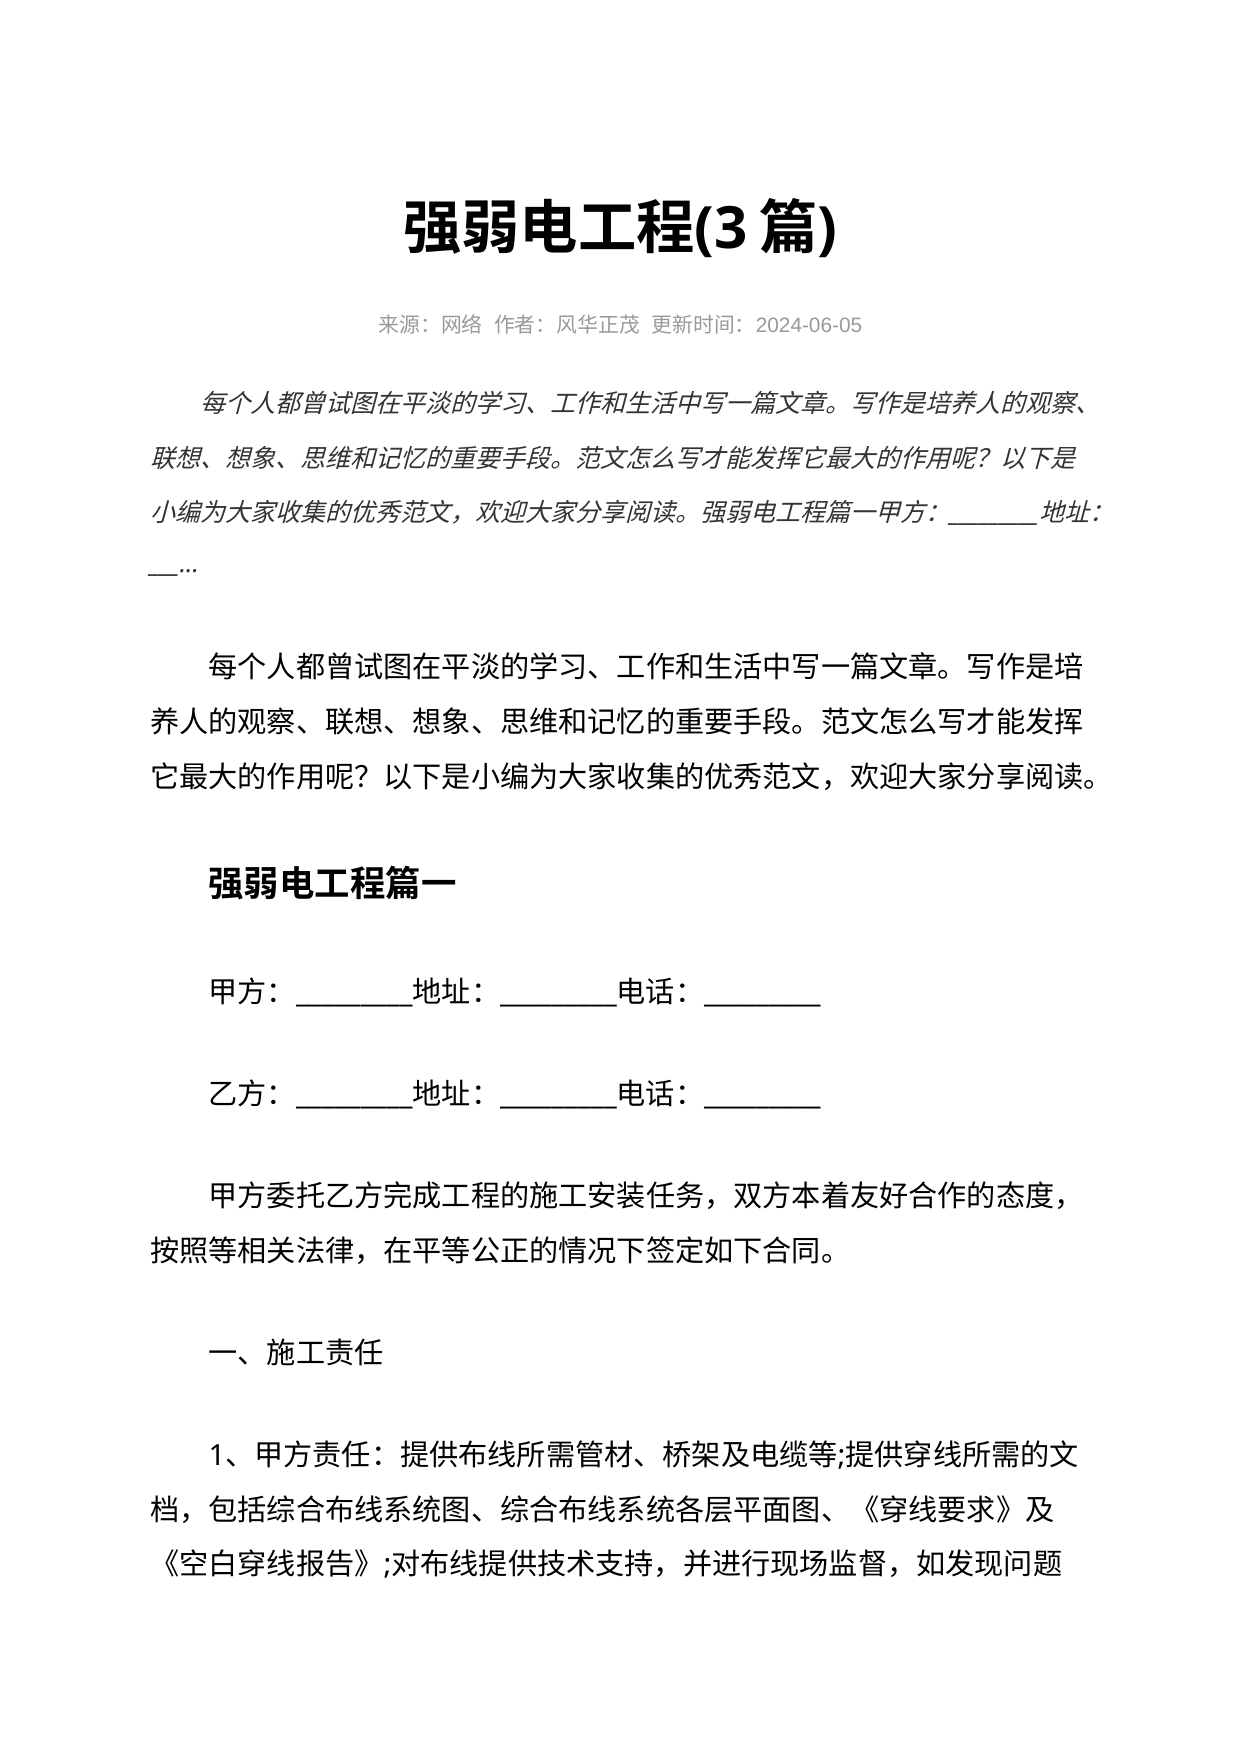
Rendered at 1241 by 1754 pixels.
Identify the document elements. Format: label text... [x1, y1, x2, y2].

text 每个人都曾试图在平淡的学习、工作和生活中写一篇文章。写作是培养人的观察、联想、想象、思维和记忆的重要手段。范文怎么写才能发挥它最大的作用呢？以下是小编为大家收集的优秀范文，欢迎大家分享阅读。 [150, 644, 1090, 796]
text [150, 1431, 1090, 1583]
text 甲方：_________地址：_________电话：_________ [150, 969, 1090, 1011]
text 来源：网络 作者：风华正茂 更新时间：2024-06-05 [150, 313, 1090, 337]
text 每个人都曾试图在平淡的学习、工作和生活中写一篇文章。写作是培养人的观察、联想、想象、思维和记忆的重要手段。范文怎么写才能发挥它最大的作用呢？以下是小编为大家收集的优秀范文，欢迎大家分享阅读。强弱电工程篇一甲方：_________地址：___... [150, 384, 1090, 580]
text 乙方：_________地址：_________电话：_________ [150, 1071, 1090, 1113]
text 一、施工责任 [150, 1329, 1090, 1372]
subtitle 强弱电工程(3篇) [150, 181, 1090, 266]
text 强弱电工程篇一 [150, 855, 1090, 906]
text 甲方委托乙方完成工程的施工安装任务，双方本着友好合作的态度，按照等相关法律，在平等公正的情况下签定如下合同。 [150, 1173, 1090, 1270]
